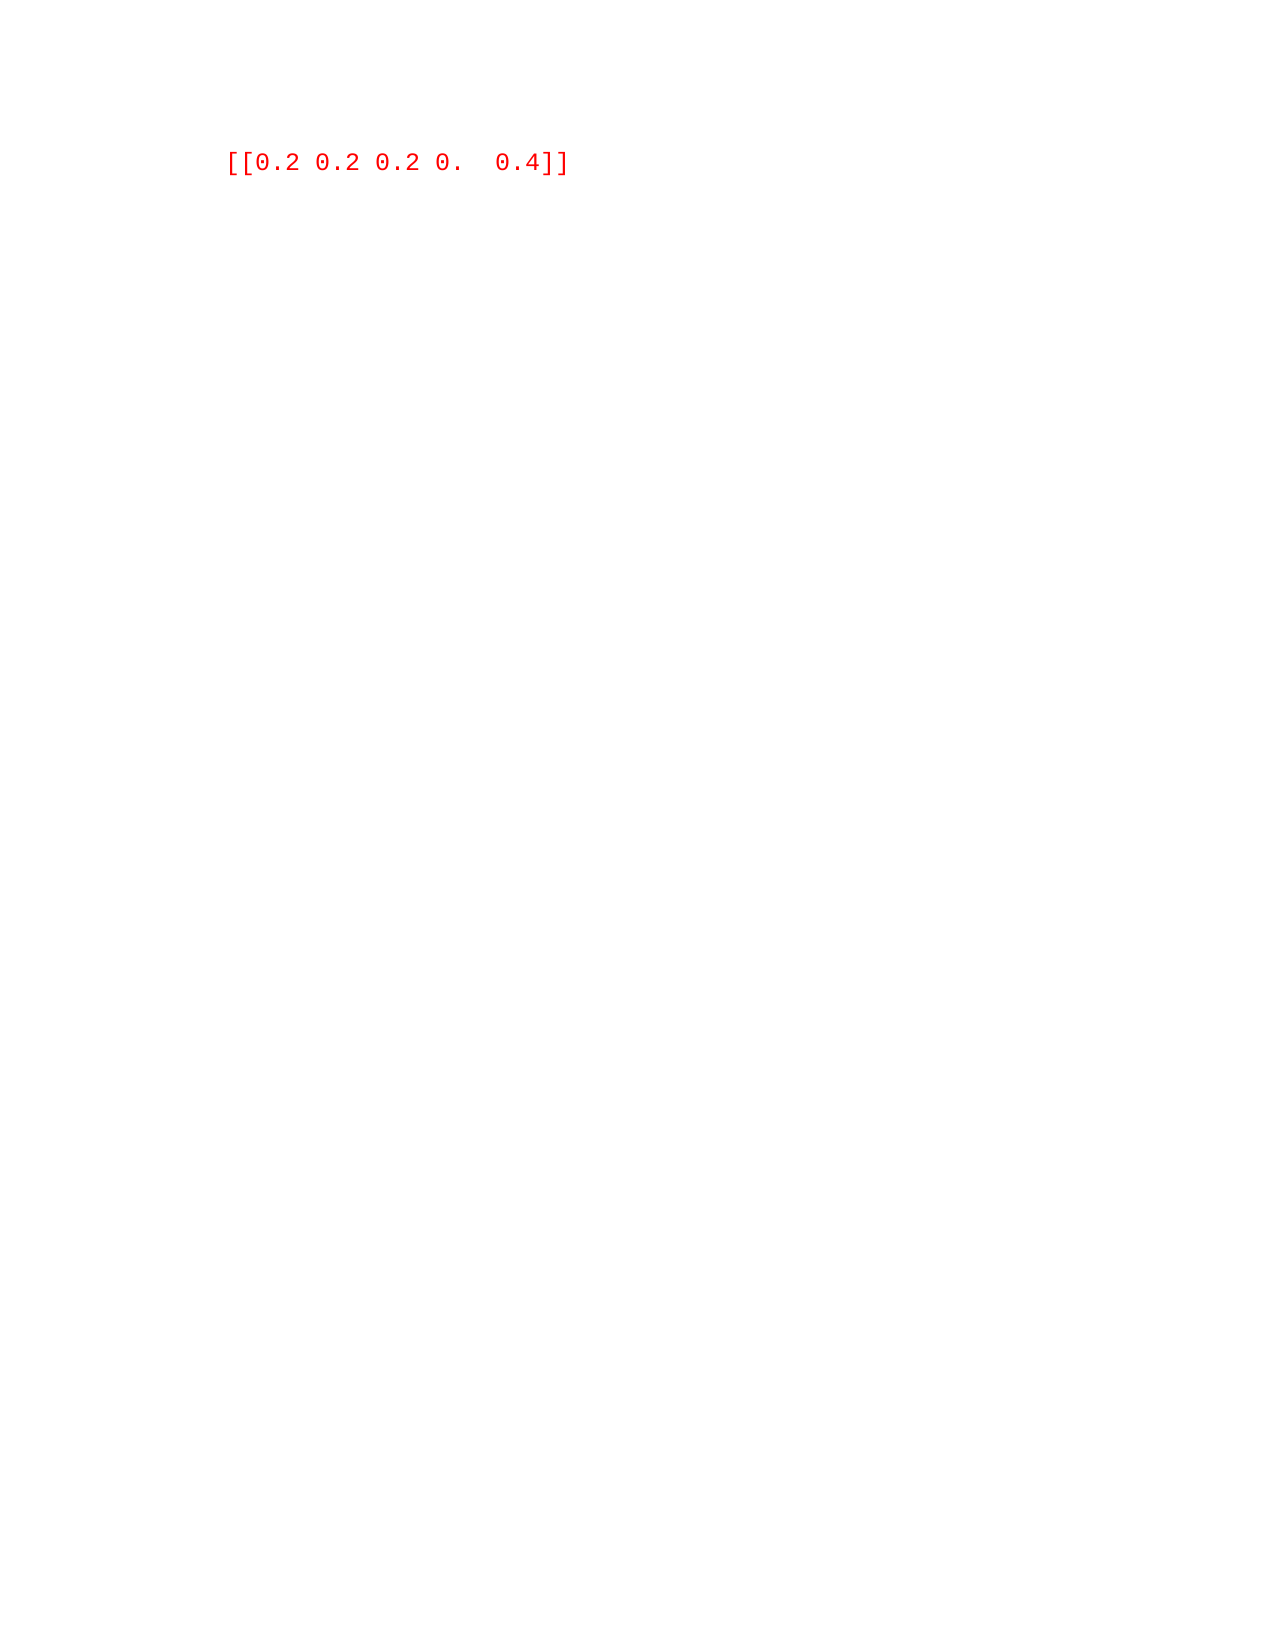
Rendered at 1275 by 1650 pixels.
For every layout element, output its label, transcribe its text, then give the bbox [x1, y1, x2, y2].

text [[0.2 0.2 0.2 0. 0.4]] [225, 150, 1125, 178]
